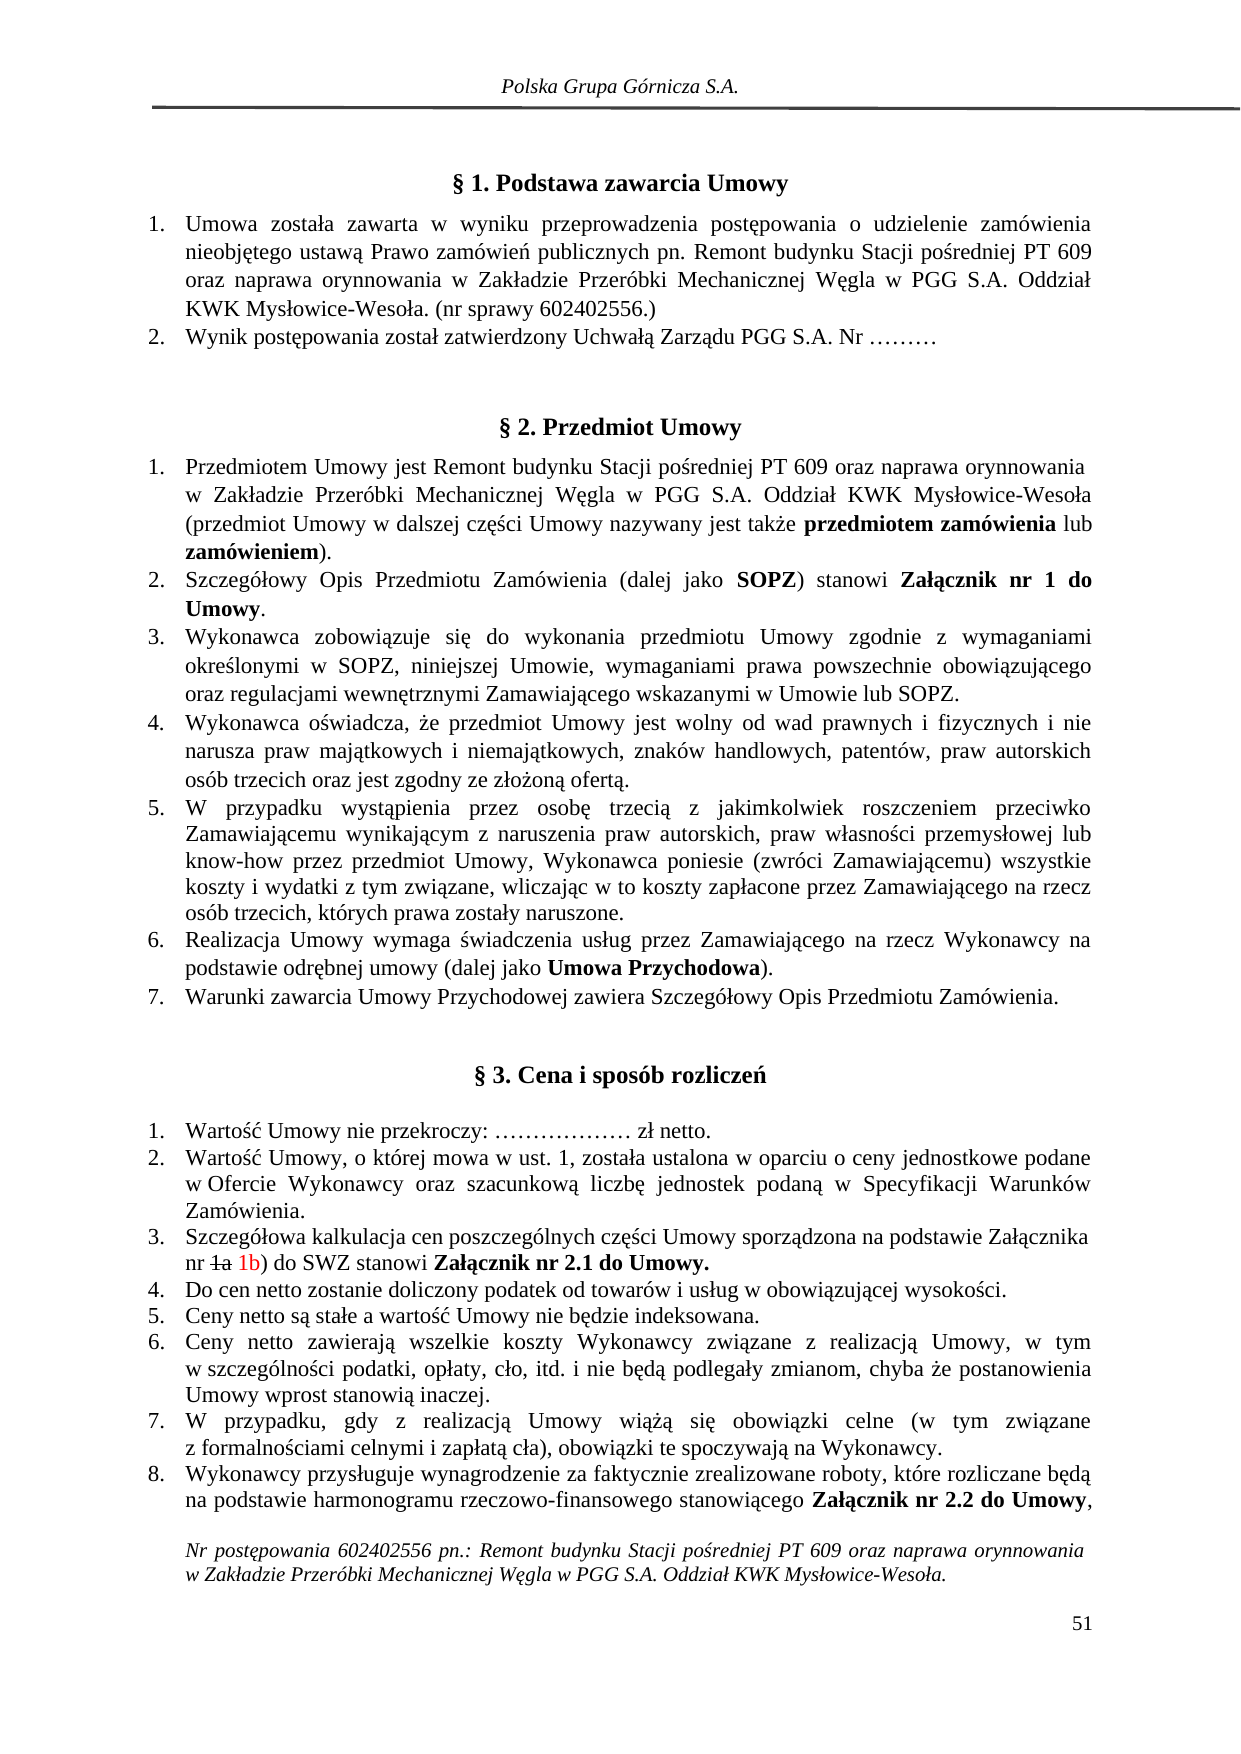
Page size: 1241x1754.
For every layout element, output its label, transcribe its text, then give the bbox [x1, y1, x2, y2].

list Wykonawca zobowiązuje się do wykonania przedmiotu Umowy zgodnie z wymaganiami określonymi w SOPZ, niniejszej Umowie, wymaganiami prawa powszechnie obowiązującego oraz regulacjami wewnętrznymi Zamawiającego wskazanymi w Umowie lub SOPZ. [148, 623, 1093, 707]
list Przedmiotem Umowy jest Remont budynku Stacji pośredniej PT 609 oraz naprawa orynnowania w Zakładzie Przeróbki Mechanicznej Węgla w PGG S.A. Oddział KWK Mysłowice-Wesoła (przedmiot Umowy w dalszej części Umowy nazywany jest także przedmiotem zamówienia lub zamówieniem). [148, 453, 1093, 564]
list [148, 1460, 1093, 1513]
subtitle § 3. Cena i sposób rozliczeń [148, 1060, 1093, 1089]
list Wartość Umowy, o której mowa w ust. 1, została ustalona w oparciu o ceny jednostkowe podane w Ofercie Wykonawcy oraz szacunkową liczbę jednostek podaną w Specyfikacji Warunków Zamówienia. [148, 1144, 1093, 1223]
list Ceny netto są stałe a wartość Umowy nie będzie indeksowana. [148, 1302, 1093, 1328]
subtitle § 1. Podstawa zawarcia Umowy [148, 168, 1093, 197]
list Wartość Umowy nie przekroczy: ……………… zł netto. [148, 1118, 1093, 1144]
list Wykonawca oświadcza, że przedmiot Umowy jest wolny od wad prawnych i fizycznych i nie narusza praw majątkowych i niemajątkowych, znaków handlowych, patentów, praw autorskich osób trzecich oraz jest zgodny ze złożoną ofertą. [147, 709, 1093, 792]
list Szczegółowy Opis Przedmiotu Zamówienia (dalej jako SOPZ) stanowi Załącznik nr 1 do Umowy. [148, 567, 1093, 621]
list Ceny netto zawierają wszelkie koszty Wykonawcy związane z realizacją Umowy, w tym w szczególności podatki, opłaty, cło, itd. i nie będą podlegały zmianom, chyba że postanowienia Umowy wprost stanowią inaczej. [148, 1328, 1093, 1407]
list Realizacja Umowy wymaga świadczenia usług przez Zamawiającego na rzecz Wykonawcy na podstawie odrębnej umowy (dalej jako Umowa Przychodowa). [147, 926, 1093, 981]
list Szczegółowa kalkulacja cen poszczególnych części Umowy sporządzona na podstawie Załącznika nr 1a 1b) do SWZ stanowi Załącznik nr 2.1 do Umowy. [148, 1223, 1093, 1276]
list Warunki zawarcia Umowy Przychodowej zawiera Szczegółowy Opis Przedmiotu Zamówienia. [147, 983, 1093, 1009]
list Wynik postępowania został zatwierdzony Uchwałą Zarządu PGG S.A. Nr ……… [148, 323, 1093, 350]
list W przypadku wystąpienia przez osobę trzecią z jakimkolwiek roszczeniem przeciwko Zamawiającemu wynikającym z naruszenia praw autorskich, praw własności przemysłowej lub know-how przez przedmiot Umowy, Wykonawca poniesie (zwróci Zamawiającemu) wszystkie koszty i wydatki z tym związane, wliczając w to koszty zapłacone przez Zamawiającego na rzecz osób trzecich, których prawa zostały naruszone. [148, 794, 1093, 926]
list W przypadku, gdy z realizacją Umowy wiążą się obowiązki celne (w tym związane z formalnościami celnymi i zapłatą cła), obowiązki te spoczywają na Wykonawcy. [148, 1407, 1093, 1460]
list Umowa została zawarta w wyniku przeprowadzenia postępowania o udzielenie zamówienia nieobjętego ustawą Prawo zamówień publicznych pn. Remont budynku Stacji pośredniej PT 609 oraz naprawa orynnowania w Zakładzie Przeróbki Mechanicznej Węgla w PGG S.A. Oddział KWK Mysłowice-Wesoła. (nr sprawy 602402556.) [148, 210, 1093, 321]
subtitle § 2. Przedmiot Umowy [148, 412, 1093, 440]
list Do cen netto zostanie doliczony podatek od towarów i usług w obowiązującej wysokości. [148, 1276, 1093, 1302]
